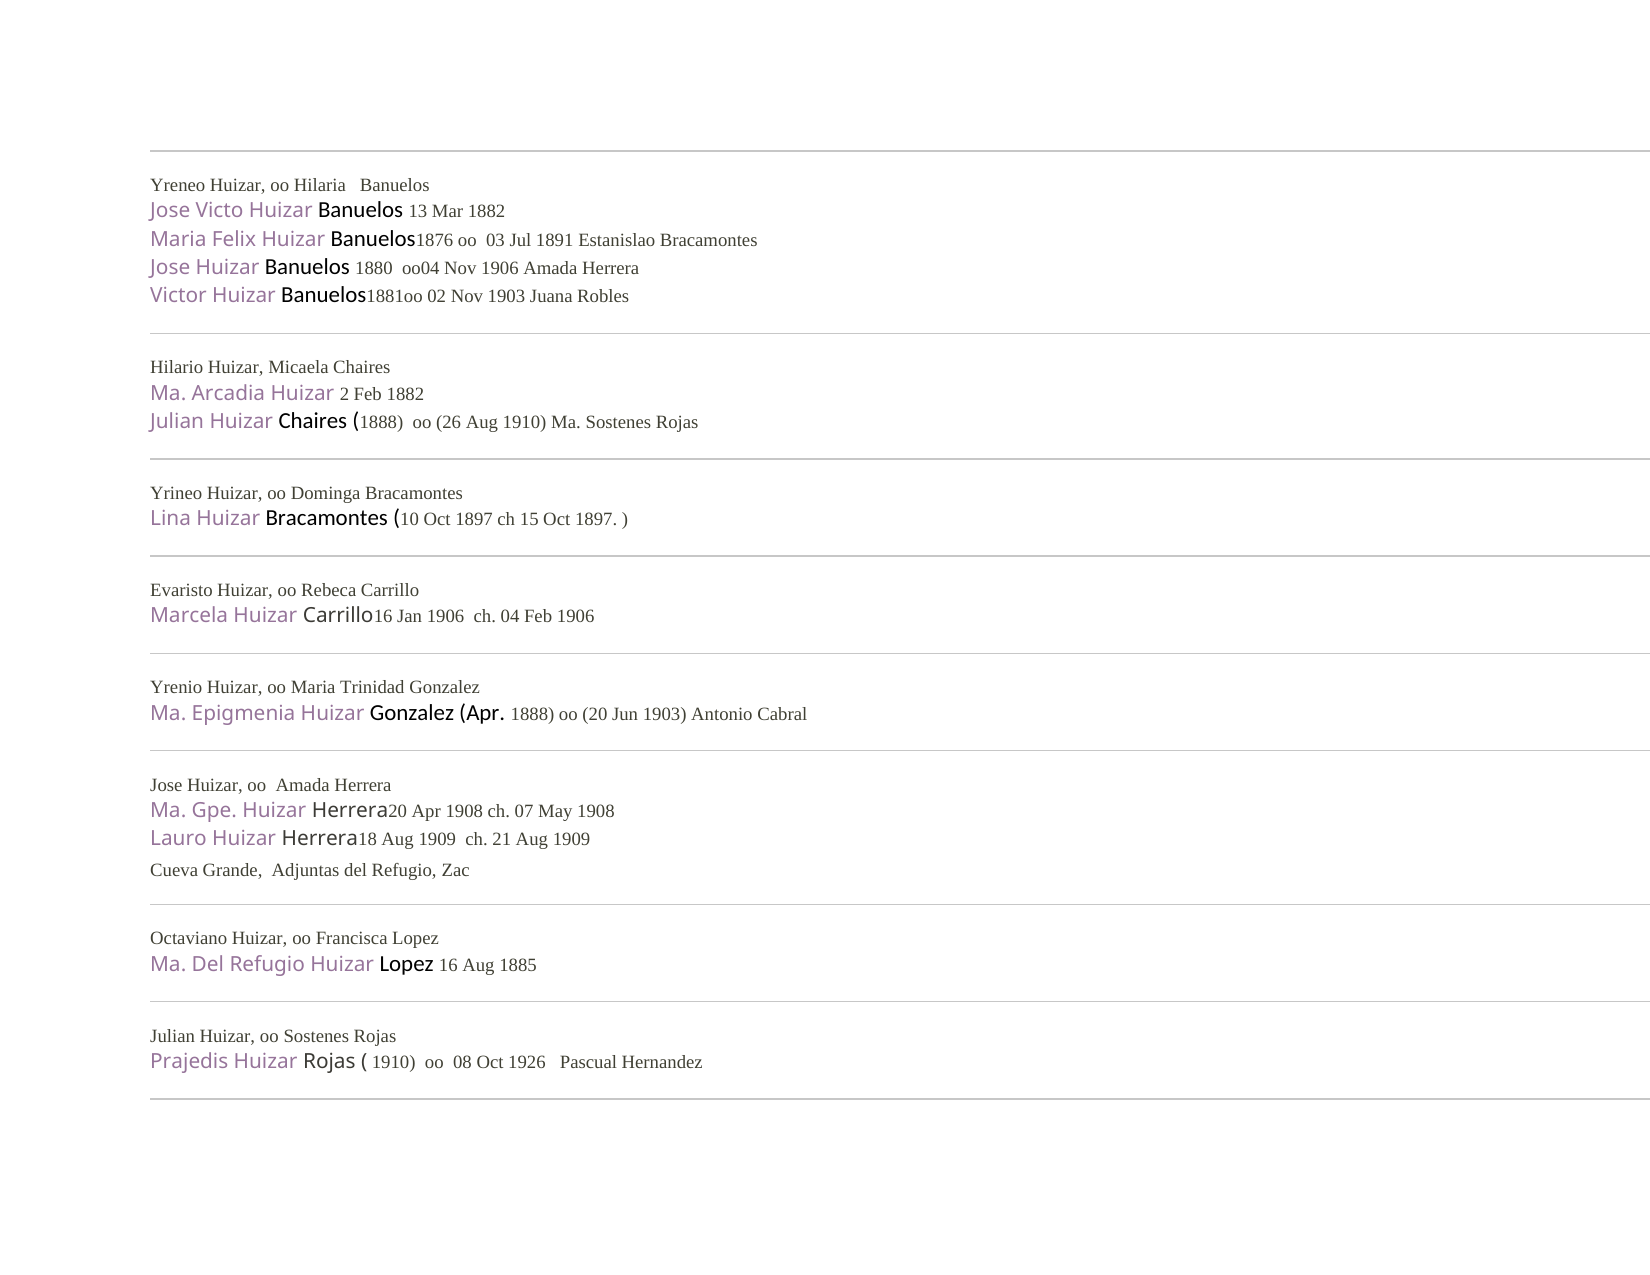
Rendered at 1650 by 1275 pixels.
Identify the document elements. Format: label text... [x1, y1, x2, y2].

table_cell Yrenio Huizar,​ oo Maria Trinidad Gonzalez Ma. Epigmenia Huizar Gonzalez (Apr. 1888) oo (20 Jun 1903) Antonio Cabral [150, 654, 1650, 750]
table_cell Julian Huizar,​ oo Sostenes Rojas Prajedis Huizar Rojas ( 1910) oo 08 Oct 1926 Pascual Hernandez [150, 1002, 1650, 1098]
table_cell Octaviano Huizar,​ oo Francisca Lopez Ma. Del Refugio Huizar Lopez 16 Aug 1885 [150, 905, 1650, 1001]
table_cell Yrineo Huizar,​ oo Dominga Bracamontes Lina Huizar Bracamontes (10 Oct 1897 ch 15 Oct 1897. ) [150, 460, 1650, 555]
table_cell Evaristo Huizar,​ oo Rebeca Carrillo Marcela Huizar Carrillo16 Jan 1906 ch. 04 Feb 1906 [150, 557, 1650, 652]
table_cell Jose Huizar,​ oo Amada Herrera Ma. Gpe. Huizar Herrera20 Apr 1908 ch. 07 May 1908 Lauro Huizar Herrera18 Aug 1909 ch. 21 Aug 1909 [150, 751, 1650, 903]
table_cell Yreneo Huizar,​ oo Hilaria Banuelos Jose Victo Huizar Banuelos 13 Mar 1882 Maria Felix Huizar Banuelos1876 oo 03 Jul 1891 Estanislao Bracamontes Jose Huizar Banuelos 1880 oo04 Nov 1906 Amada Herrera Victor Huizar Banuelos1881oo 02 Nov 1903 Juana Robles [150, 152, 1650, 332]
table_cell Hilario Huizar,​ Micaela Chaires Ma. Arcadia Huizar 2 Feb 1882 Julian Huizar Chaires (1888) oo (26 Aug 1910) Ma. Sostenes Rojas [150, 334, 1650, 458]
